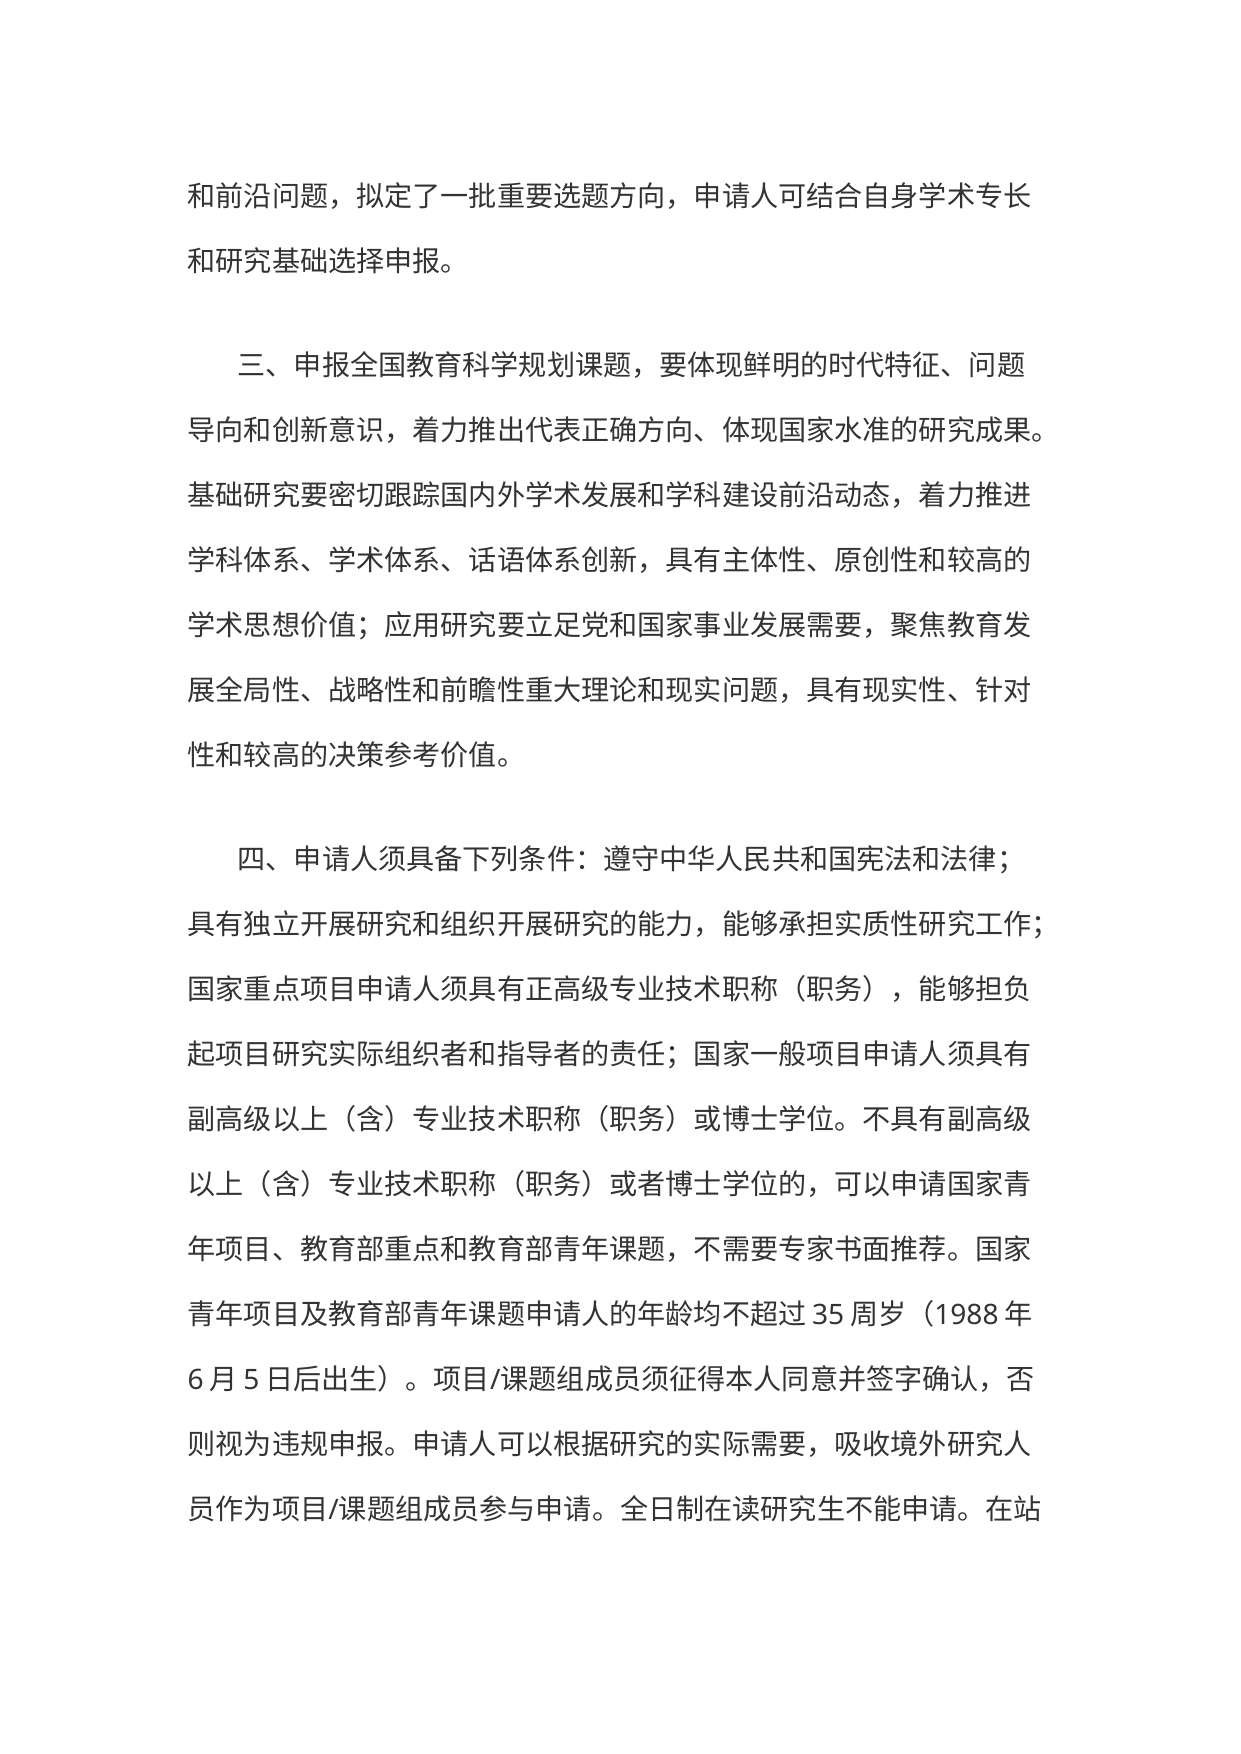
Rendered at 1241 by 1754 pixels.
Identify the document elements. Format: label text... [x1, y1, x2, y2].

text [187, 162, 1053, 292]
text 三、申报全国教育科学规划课题，要体现鲜明的时代特征、问题导向和创新意识，着力推出代表正确方向、体现国家水准的研究成果。基础研究要密切跟踪国内外学术发展和学科建设前沿动态，着力推进学科体系、学术体系、话语体系创新，具有主体性、原创性和较高的学术思想价值；应用研究要立足党和国家事业发展需要，聚焦教育发展全局性、战略性和前瞻性重大理论和现实问题，具有现实性、针对性和较高的决策参考价值。 [187, 331, 1053, 786]
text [187, 825, 1053, 1540]
